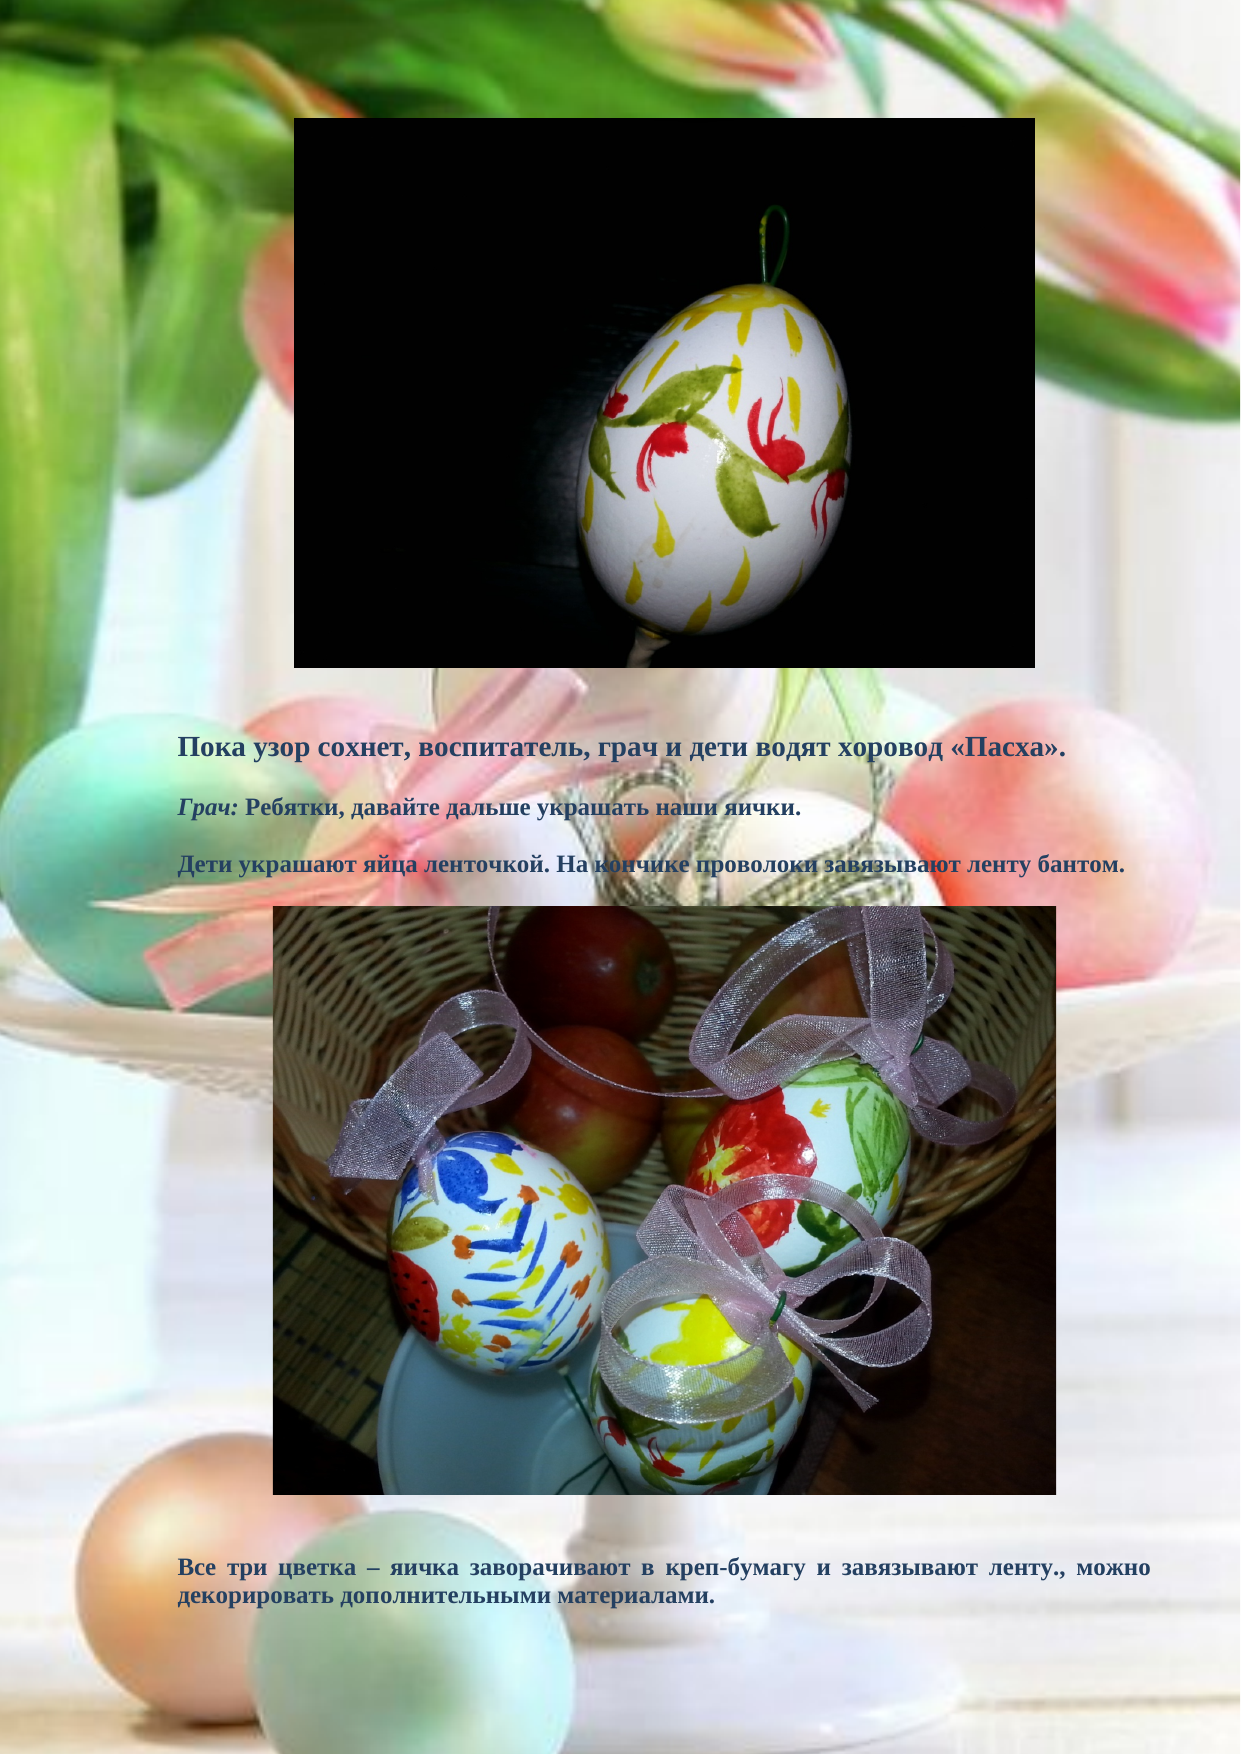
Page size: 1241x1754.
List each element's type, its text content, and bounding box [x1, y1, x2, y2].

picture [0, 0, 1241, 1754]
text Грач: Ребятки, давайте дальше украшать наши яички. [177, 792, 1152, 821]
text Дети украшают яйца ленточкой. На кончике проволоки завязывают ленту бантом. [177, 849, 1152, 878]
text Все три цветка – яичка заворачивают в креп-бумагу и завязывают ленту., можно декорировать дополнительными материалами. [177, 1552, 1152, 1609]
text Пока узор сохнет, воспитатель, грач и дети водят хоровод «Пасха». [177, 729, 1152, 763]
